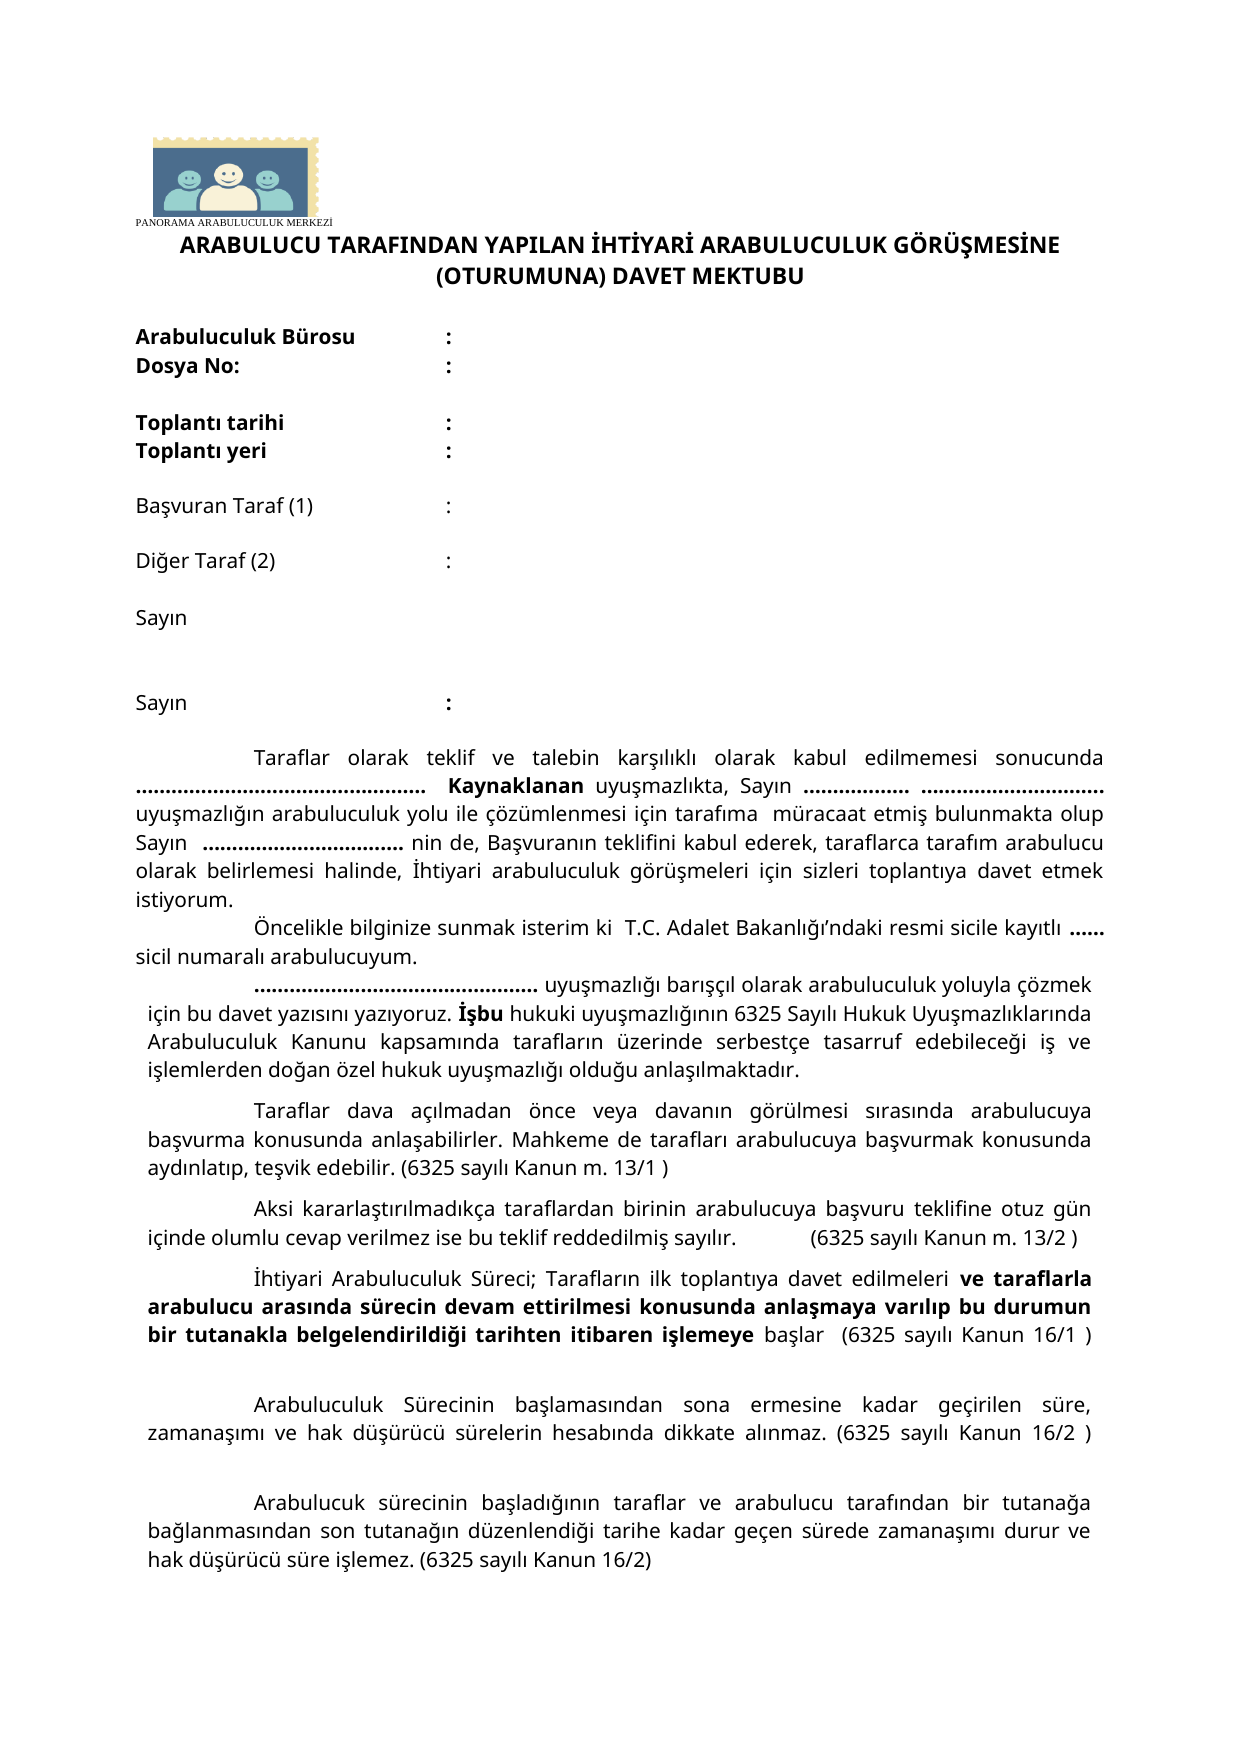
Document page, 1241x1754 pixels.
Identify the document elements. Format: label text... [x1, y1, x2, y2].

text ARABULUCU TARAFINDAN YAPILAN İHTİYARİ ARABULUCULUK GÖRÜŞMESİNE (OTURUMUNA) DAVET MEKTUBU [135, 229, 1105, 291]
text İhtiyari Arabuluculuk Süreci; Tarafların ilk toplantıya davet edilmeleri ve taraflarla arabulucu arasında sürecin devam ettirilmesi konusunda anlaşmaya varılıp bu durumun bir tutanakla belgelendirildiği tarihten itibaren işlemeye başlar (6325 sayılı Kanun 16/1 ) [147, 1264, 1092, 1377]
text Öncelikle bilginize sunmak isterim ki T.C. Adalet Bakanlığı’ndaki resmi sicile kayıtlı …… sicil numaralı arabulucuyum. [135, 913, 1105, 970]
text Sayın [135, 603, 1105, 631]
picture [153, 137, 319, 217]
text Taraflar dava açılmadan önce veya davanın görülmesi sırasında arabulucuya başvurma konusunda anlaşabilirler. Mahkeme de tarafları arabulucuya başvurmak konusunda aydınlatıp, teşvik edebilir. (6325 sayılı Kanun m. 13/1 ) [147, 1096, 1092, 1182]
text Arabuluculuk Bürosu : [135, 322, 1105, 351]
text Toplantı tarihi : [135, 408, 1105, 436]
text Dosya No: : [135, 351, 1105, 379]
text Sayın : [135, 688, 1105, 716]
text Diğer Taraf (2) : [135, 546, 1105, 574]
text Arabulucuk sürecinin başladığının taraflar ve arabulucu tarafından bir tutanağa bağlanmasından son tutanağın düzenlendiği tarihe kadar geçen sürede zamanaşımı durur ve hak düşürücü süre işlemez. (6325 sayılı Kanun 16/2) [147, 1488, 1092, 1573]
text ………………………………………… uyuşmazlığı barışçıl olarak arabuluculuk yoluyla çözmek için bu davet yazısını yazıyoruz. İşbu hukuki uyuşmazlığının 6325 Sayılı Hukuk Uyuşmazlıklarında Arabuluculuk Kanunu kapsamında tarafların üzerinde serbestçe tasarruf edebileceği iş ve işlemlerden doğan özel hukuk uyuşmazlığı olduğu anlaşılmaktadır. [147, 970, 1092, 1084]
text Aksi kararlaştırılmadıkça taraflardan birinin arabulucuya başvuru teklifine otuz gün içinde olumlu cevap verilmez ise bu teklif reddedilmiş sayılır. (6325 sayılı Kanun m. 13/2 ) [147, 1194, 1092, 1251]
text Başvuran Taraf (1) : [135, 491, 1105, 519]
text Toplantı yeri : [135, 436, 1105, 464]
text Arabuluculuk Sürecinin başlamasından sona ermesine kadar geçirilen süre, zamanaşımı ve hak düşürücü sürelerin hesabında dikkate alınmaz. (6325 sayılı Kanun 16/2 ) [147, 1390, 1092, 1475]
text Taraflar olarak teklif ve talebin karşılıklı olarak kabul edilmemesi sonucunda …………………………………………. Kaynaklanan uyuşmazlıkta, Sayın ……………… …………………………. uyuşmazlığın arabuluculuk yolu ile çözümlenmesi için tarafıma müracaat etmiş bulunmakta olup Sayın ……………………………. nin de, Başvuranın teklifini kabul ederek, taraflarca tarafım arabulucu olarak belirlemesi halinde, İhtiyari arabuluculuk görüşmeleri için sizleri toplantıya davet etmek istiyorum. [135, 743, 1105, 913]
